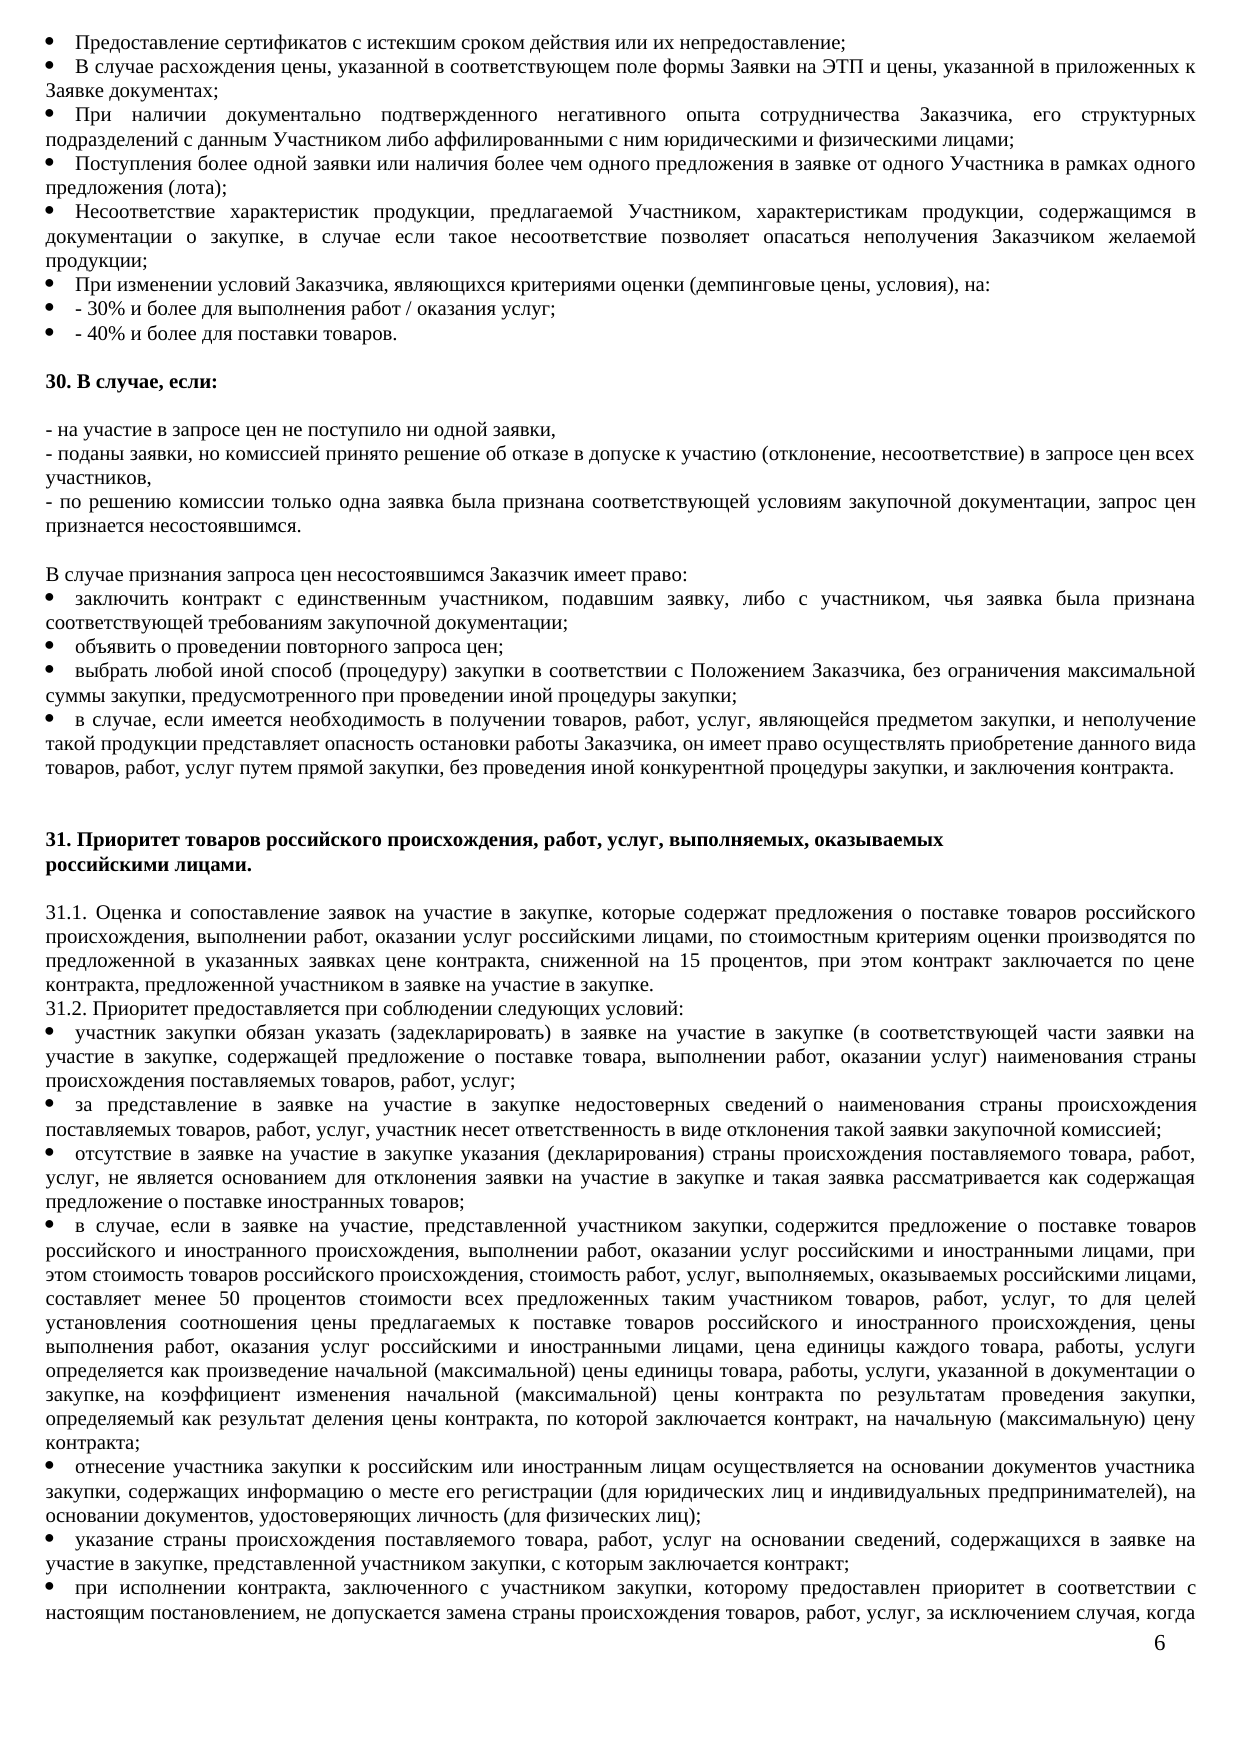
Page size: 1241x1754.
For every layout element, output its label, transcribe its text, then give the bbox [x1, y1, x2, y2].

text российскими лицами. [45, 851, 1197, 876]
text В случае признания запроса цен несостоявшимся Заказчик имеет право: [45, 561, 1197, 586]
list заключить контракт с единственным участником, подавшим заявку, либо с участником, чья заявка была признана соответствующей требованиям закупочной документации; [45, 586, 1197, 634]
list Несоответствие характеристик продукции, предлагаемой Участником, характеристикам продукции, содержащимся в документации о закупке, в случае если такое несоответствие позволяет опасаться неполучения Заказчиком желаемой продукции; [45, 199, 1197, 272]
list выбрать любой иной способ (процедуру) закупки в соответствии с Положением Заказчика, без ограничения максимальной суммы закупки, предусмотренного при проведении иной процедуры закупки; [45, 658, 1197, 707]
text - поданы заявки, но комиссией принято решение об отказе в допуске к участию (отклонение, несоответствие) в запросе цен всех участников, [45, 441, 1197, 489]
text - на участие в запросе цен не поступило ни одной заявки, [45, 417, 1197, 441]
list - 30% и более для выполнения работ / оказания услуг; [45, 296, 1197, 321]
text 31.1. Оценка и сопоставление заявок на участие в закупке, которые содержат предложения о поставке товаров российского происхождения, выполнении работ, оказании услуг российскими лицами, по стоимостным критериям оценки производятся по предложенной в указанных заявках цене контракта, сниженной на 15 процентов, при этом контракт заключается по цене контракта, предложенной участником в заявке на участие в закупке. [45, 899, 1197, 996]
list за представление в заявке на участие в закупке недостоверных сведений о наименования страны происхождения поставляемых товаров, работ, услуг, участник несет ответственность в виде отклонения такой заявки закупочной комиссией; [45, 1092, 1197, 1141]
list При наличии документально подтвержденного негативного опыта сотрудничества Заказчика, его структурных подразделений с данным Участником либо аффилированными с ним юридическими и физическими лицами; [45, 102, 1197, 151]
text 30. В случае, если: [45, 369, 1197, 393]
list - 40% и более для поставки товаров. [45, 321, 1197, 345]
list Предоставление сертификатов с истекшим сроком действия или их непредоставление; [45, 29, 1197, 54]
text - по решению комиссии только одна заявка была признана соответствующей условиям закупочной документации, запрос цен признается несостоявшимся. [45, 489, 1197, 537]
list отсутствие в заявке на участие в закупке указания (декларирования) страны происхождения поставляемого товара, работ, услуг, не является основанием для отклонения заявки на участие в закупке и такая заявка рассматривается как содержащая предложение о поставке иностранных товаров; [45, 1141, 1197, 1213]
list В случае расхождения цены, указанной в соответствующем поле формы Заявки на ЭТП и цены, указанной в приложенных к Заявке документах; [45, 54, 1197, 102]
text 31. Приоритет товаров российского происхождения, работ, услуг, выполняемых, оказываемых [45, 827, 1197, 851]
list При изменении условий Заказчика, являющихся критериями оценки (демпинговые цены, условия), на: [45, 272, 1197, 296]
text 31.2. Приоритет предоставляется при соблюдении следующих условий: [45, 996, 1197, 1020]
list участник закупки обязан указать (задекларировать) в заявке на участие в закупке (в соответствующей части заявки на участие в закупке, содержащей предложение о поставке товара, выполнении работ, оказании услуг) наименования страны происхождения поставляемых товаров, работ, услуг; [45, 1020, 1197, 1092]
list в случае, если имеется необходимость в получении товаров, работ, услуг, являющейся предметом закупки, и неполучение такой продукции представляет опасность остановки работы Заказчика, он имеет право осуществлять приобретение данного вида товаров, работ, услуг путем прямой закупки, без проведения иной конкурентной процедуры закупки, и заключения контракта. [45, 707, 1197, 779]
list Поступления более одной заявки или наличия более чем одного предложения в заявке от одного Участника в рамках одного предложения (лота); [45, 151, 1197, 199]
list указание страны происхождения поставляемого товара, работ, услуг на основании сведений, содержащихся в заявке на участие в закупке, представленной участником закупки, с которым заключается контракт; [45, 1527, 1197, 1575]
list объявить о проведении повторного запроса цен; [45, 634, 1197, 658]
list отнесение участника закупки к российским или иностранным лицам осуществляется на основании документов участника закупки, содержащих информацию о месте его регистрации (для юридических лиц и индивидуальных предпринимателей), на основании документов, удостоверяющих личность (для физических лиц); [45, 1454, 1197, 1527]
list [45, 1575, 1197, 1624]
list в случае, если в заявке на участие, представленной участником закупки, содержится предложение о поставке товаров российского и иностранного происхождения, выполнении работ, оказании услуг российскими и иностранными лицами, при этом стоимость товаров российского происхождения, стоимость работ, услуг, выполняемых, оказываемых российскими лицами, составляет менее 50 процентов стоимости всех предложенных таким участником товаров, работ, услуг, то для целей установления соотношения цены предлагаемых к поставке товаров российского и иностранного происхождения, цены выполнения работ, оказания услуг российскими и иностранными лицами, цена единицы каждого товара, работы, услуги определяется как произведение начальной (максимальной) цены единицы товара, работы, услуги, указанной в документации о закупке, на коэффициент изменения начальной (максимальной) цены контракта по результатам проведения закупки, определяемый как результат деления цены контракта, по которой заключается контракт, на начальную (максимальную) цену контракта; [45, 1213, 1197, 1454]
